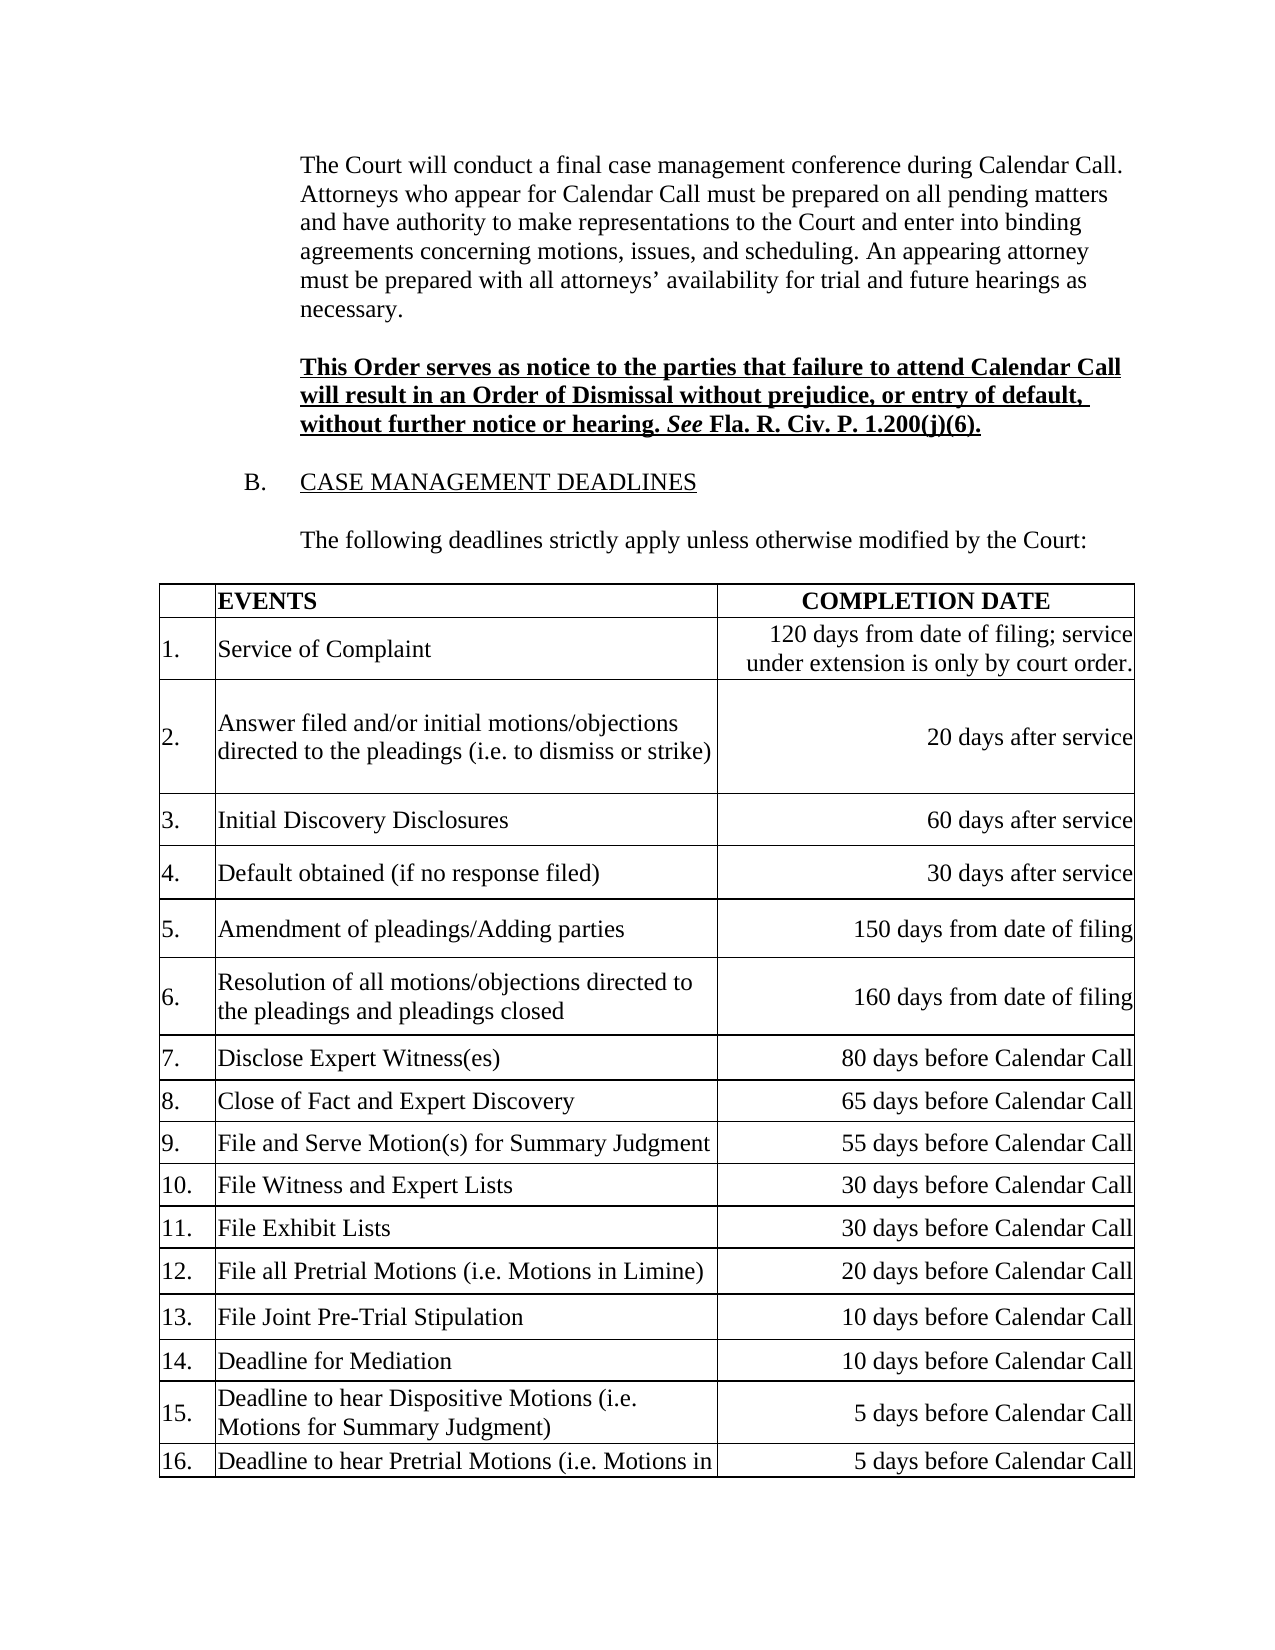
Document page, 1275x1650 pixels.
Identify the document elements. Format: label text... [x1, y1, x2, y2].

table_cell Resolution of all motions/objections directed to the pleadings and pleadings closed [216, 958, 717, 1034]
table_cell File and Serve Motion(s) for Summary Judgment [216, 1122, 717, 1163]
table_cell 5. [160, 900, 215, 957]
table_header EVENTS [216, 585, 717, 616]
table_cell Default obtained (if no response filed) [216, 846, 717, 898]
table_cell 30 days before Calendar Call [718, 1207, 1134, 1247]
table_cell 20 days after service [718, 680, 1134, 793]
table_cell 15. [160, 1382, 215, 1443]
text The Court will conduct a final case management conference during Calendar Call. Attorneys who appear for Calendar Call must be prepared on all pending matters and have authority to make representations to the Court and enter into binding agreements concerning motions, issues, and scheduling. An appearing attorney must be prepared with all attorneys’ availability for trial and future hearings as necessary. [300, 150, 1125, 322]
table_cell File Joint Pre-Trial Stipulation [216, 1295, 717, 1338]
table_cell 120 days from date of filing; service under extension is only by court order. [718, 618, 1134, 678]
table_cell 80 days before Calendar Call [718, 1036, 1134, 1079]
table_cell 10. [160, 1164, 215, 1205]
table_cell 12. [160, 1249, 215, 1293]
text This Order serves as notice to the parties that failure to attend Calendar Call will result in an Order of Dismissal without prejudice, or entry of default, without further notice or hearing. See Fla. R. Civ. P. 1.200(j)(6). [300, 352, 1125, 438]
table_cell 10 days before Calendar Call [718, 1340, 1134, 1380]
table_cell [718, 1444, 1134, 1476]
table_cell File Witness and Expert Lists [216, 1164, 717, 1205]
table_cell Initial Discovery Disclosures [216, 794, 717, 845]
table_cell 11. [160, 1207, 215, 1247]
table_cell 16. [160, 1444, 215, 1476]
table_cell 160 days from date of filing [718, 958, 1134, 1034]
table_cell 55 days before Calendar Call [718, 1122, 1134, 1163]
table_cell 7. [160, 1036, 215, 1079]
table_cell File all Pretrial Motions (i.e. Motions in Limine) [216, 1249, 717, 1293]
table_cell Close of Fact and Expert Discovery [216, 1081, 717, 1121]
table_cell 9. [160, 1122, 215, 1163]
table_cell 20 days before Calendar Call [718, 1249, 1134, 1293]
table_cell File Exhibit Lists [216, 1207, 717, 1247]
table_cell 3. [160, 794, 215, 845]
table_cell 6. [160, 958, 215, 1034]
table_cell 14. [160, 1340, 215, 1380]
table_cell 60 days after service [718, 794, 1134, 845]
list CASE MANAGEMENT DEADLINES [244, 467, 1125, 496]
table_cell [216, 1444, 717, 1476]
table_cell Disclose Expert Witness(es) [216, 1036, 717, 1079]
table_cell 150 days from date of filing [718, 900, 1134, 957]
table_header COMPLETION DATE [718, 585, 1134, 616]
table_cell Service of Complaint [216, 618, 717, 678]
table_header [160, 585, 215, 616]
table_cell Deadline for Mediation [216, 1340, 717, 1380]
table_cell 8. [160, 1081, 215, 1121]
text The following deadlines strictly apply unless otherwise modified by the Court: [300, 525, 1125, 554]
table_cell 5 days before Calendar Call [718, 1382, 1134, 1443]
table_cell Amendment of pleadings/Adding parties [216, 900, 717, 957]
table_cell 10 days before Calendar Call [718, 1295, 1134, 1338]
table_cell Deadline to hear Dispositive Motions (i.e. Motions for Summary Judgment) [216, 1382, 717, 1443]
table_cell 13. [160, 1295, 215, 1338]
table_cell 65 days before Calendar Call [718, 1081, 1134, 1121]
table_cell 4. [160, 846, 215, 898]
table_cell 30 days before Calendar Call [718, 1164, 1134, 1205]
table_cell 30 days after service [718, 846, 1134, 898]
table_cell Answer filed and/or initial motions/objections directed to the pleadings (i.e. to dismiss or strike) [216, 680, 717, 793]
table_cell 2. [160, 680, 215, 793]
table_cell 1. [160, 618, 215, 678]
